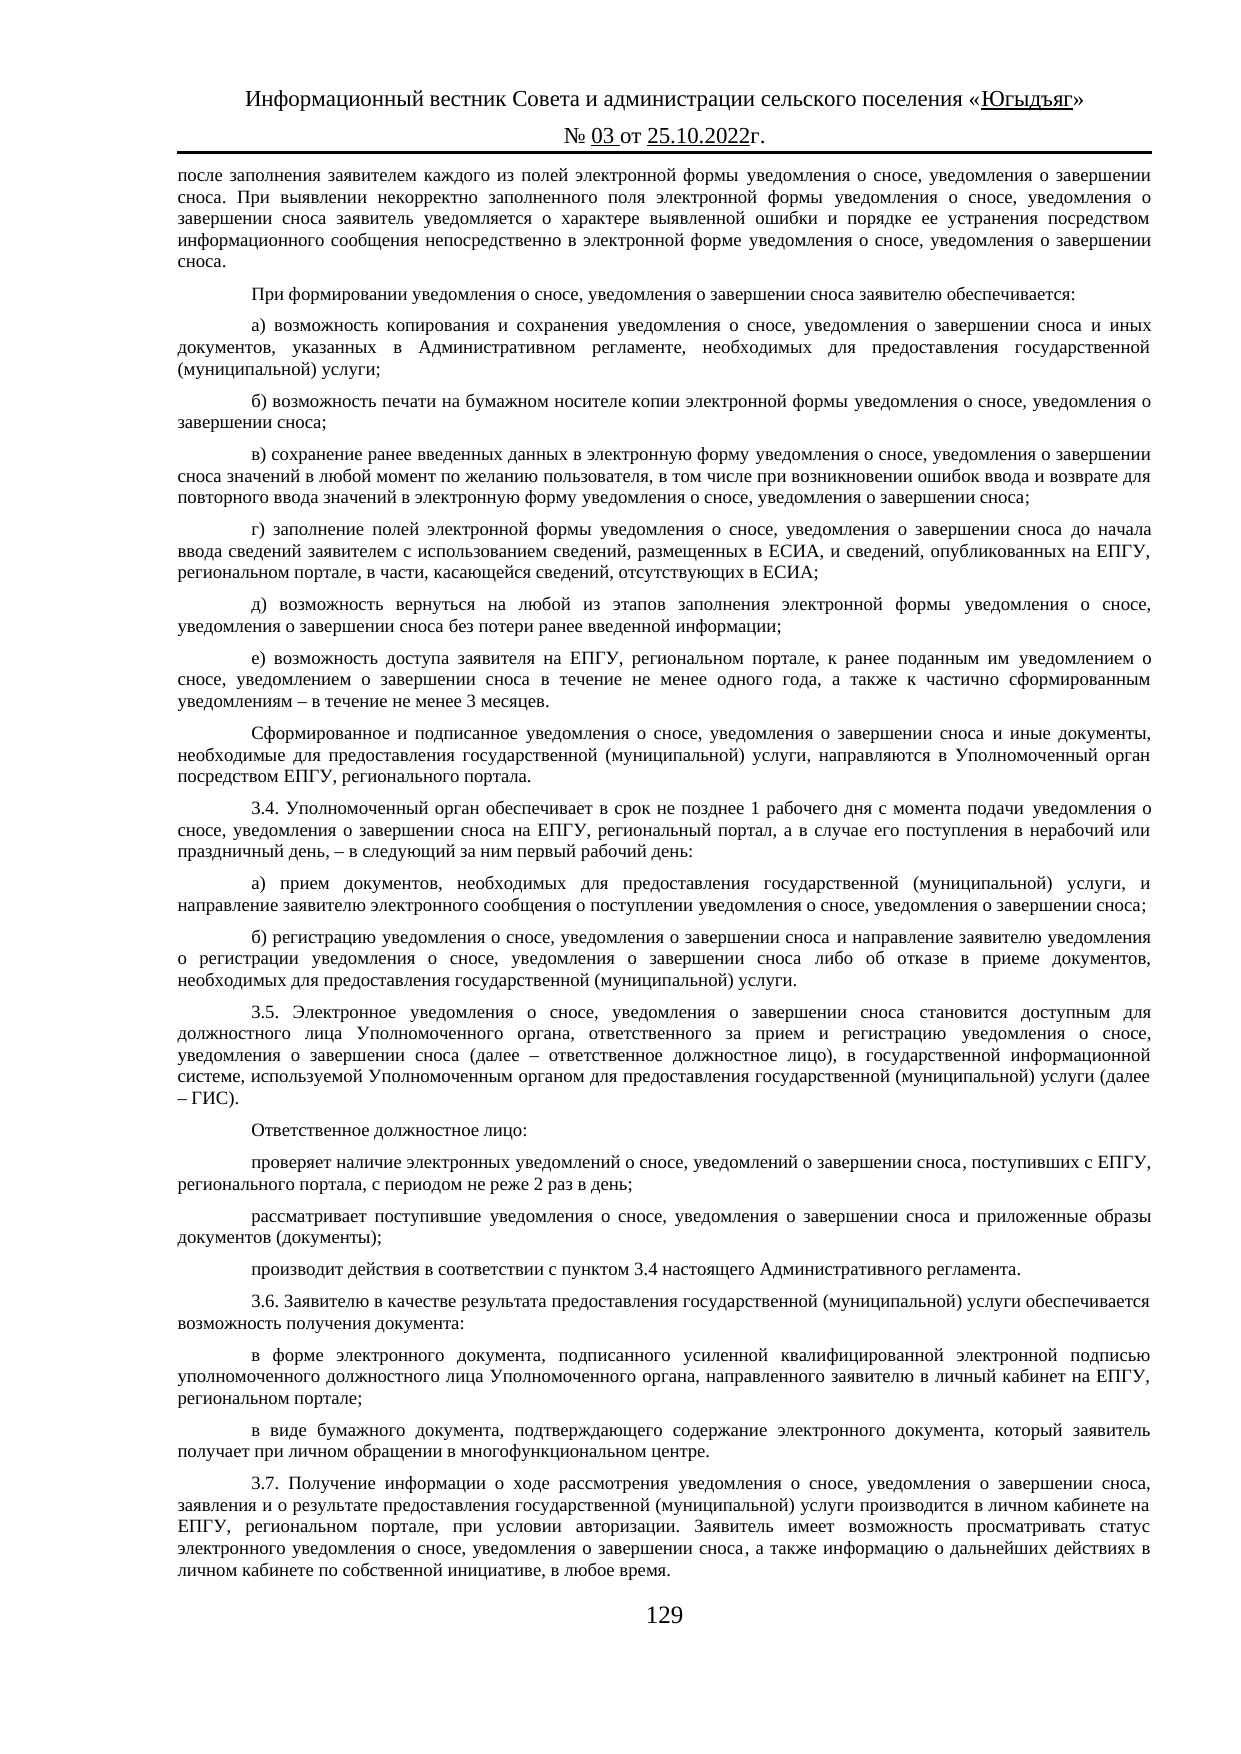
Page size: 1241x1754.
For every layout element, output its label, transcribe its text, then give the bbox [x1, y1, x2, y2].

text в виде бумажного документа, подтверждающего содержание электронного документа, который заявитель получает при личном обращении в многофункциональном центре. [177, 1419, 1152, 1462]
text производит действия в соответствии с пунктом 3.4 настоящего Административного регламента. [177, 1258, 1152, 1279]
text е) возможность доступа заявителя на ЕПГУ, региональном портале, к ранее поданным им уведомлением о сносе, уведомлением о завершении сноса в течение не менее одного года, а также к частично сформированным уведомлениям – в течение не менее 3 месяцев. [177, 647, 1152, 711]
text б) возможность печати на бумажном носителе копии электронной формы уведомления о сносе, уведомления о завершении сноса; [177, 389, 1152, 433]
text в форме электронного документа, подписанного усиленной квалифицированной электронной подписью уполномоченного должностного лица Уполномоченного органа, направленного заявителю в личный кабинет на ЕПГУ, региональном портале; [177, 1343, 1152, 1408]
text б) регистрацию уведомления о сносе, уведомления о завершении сноса и направление заявителю уведомления о регистрации уведомления о сносе, уведомления о завершении сноса либо об отказе в приеме документов, необходимых для предоставления государственной (муниципальной) услуги. [177, 926, 1152, 990]
text 3.5. Электронное уведомления о сносе, уведомления о завершении сноса становится доступным для должностного лица Уполномоченного органа, ответственного за прием и регистрацию уведомления о сносе, уведомления о завершении сноса (далее – ответственное должностное лицо), в государственной информационной системе, используемой Уполномоченным органом для предоставления государственной (муниципальной) услуги (далее – ГИС). [177, 1001, 1152, 1108]
text 3.6. Заявителю в качестве результата предоставления государственной (муниципальной) услуги обеспечивается возможность получения документа: [177, 1290, 1152, 1333]
text Ответственное должностное лицо: [177, 1119, 1152, 1141]
text При формировании уведомления о сносе, уведомления о завершении сноса заявителю обеспечивается: [177, 282, 1152, 304]
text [177, 164, 1152, 272]
text 3.4. Уполномоченный орган обеспечивает в срок не позднее 1 рабочего дня с момента подачи уведомления о сносе, уведомления о завершении сноса на ЕПГУ, региональный портал, а в случае его поступления в нерабочий или праздничный день, – в следующий за ним первый рабочий день: [177, 797, 1152, 862]
text Сформированное и подписанное уведомления о сносе, уведомления о завершении сноса и иные документы, необходимые для предоставления государственной (муниципальной) услуги, направляются в Уполномоченный орган посредством ЕПГУ, регионального портала. [177, 722, 1152, 787]
text рассматривает поступившие уведомления о сносе, уведомления о завершении сноса и приложенные образы документов (документы); [177, 1204, 1152, 1248]
text д) возможность вернуться на любой из этапов заполнения электронной формы уведомления о сносе, уведомления о завершении сноса без потери ранее введенной информации; [177, 593, 1152, 636]
text в) сохранение ранее введенных данных в электронную форму уведомления о сносе, уведомления о завершении сноса значений в любой момент по желанию пользователя, в том числе при возникновении ошибок ввода и возврате для повторного ввода значений в электронную форму уведомления о сносе, уведомления о завершении сноса; [177, 443, 1152, 508]
text а) прием документов, необходимых для предоставления государственной (муниципальной) услуги, и направление заявителю электронного сообщения о поступлении уведомления о сносе, уведомления о завершении сноса; [177, 872, 1152, 915]
text проверяет наличие электронных уведомлений о сносе, уведомлений о завершении сноса, поступивших с ЕПГУ, регионального портала, с периодом не реже 2 раз в день; [177, 1151, 1152, 1194]
text а) возможность копирования и сохранения уведомления о сносе, уведомления о завершении сноса и иных документов, указанных в Административном регламенте, необходимых для предоставления государственной (муниципальной) услуги; [177, 314, 1152, 379]
text г) заполнение полей электронной формы уведомления о сносе, уведомления о завершении сноса до начала ввода сведений заявителем с использованием сведений, размещенных в ЕСИА, и сведений, опубликованных на ЕПГУ, региональном портале, в части, касающейся сведений, отсутствующих в ЕСИА; [177, 518, 1152, 583]
text 3.7. Получение информации о ходе рассмотрения уведомления о сносе, уведомления о завершении сноса, заявления и о результате предоставления государственной (муниципальной) услуги производится в личном кабинете на ЕПГУ, региональном портале, при условии авторизации. Заявитель имеет возможность просматривать статус электронного уведомления о сносе, уведомления о завершении сноса, а также информацию о дальнейших действиях в личном кабинете по собственной инициативе, в любое время. [177, 1472, 1152, 1580]
